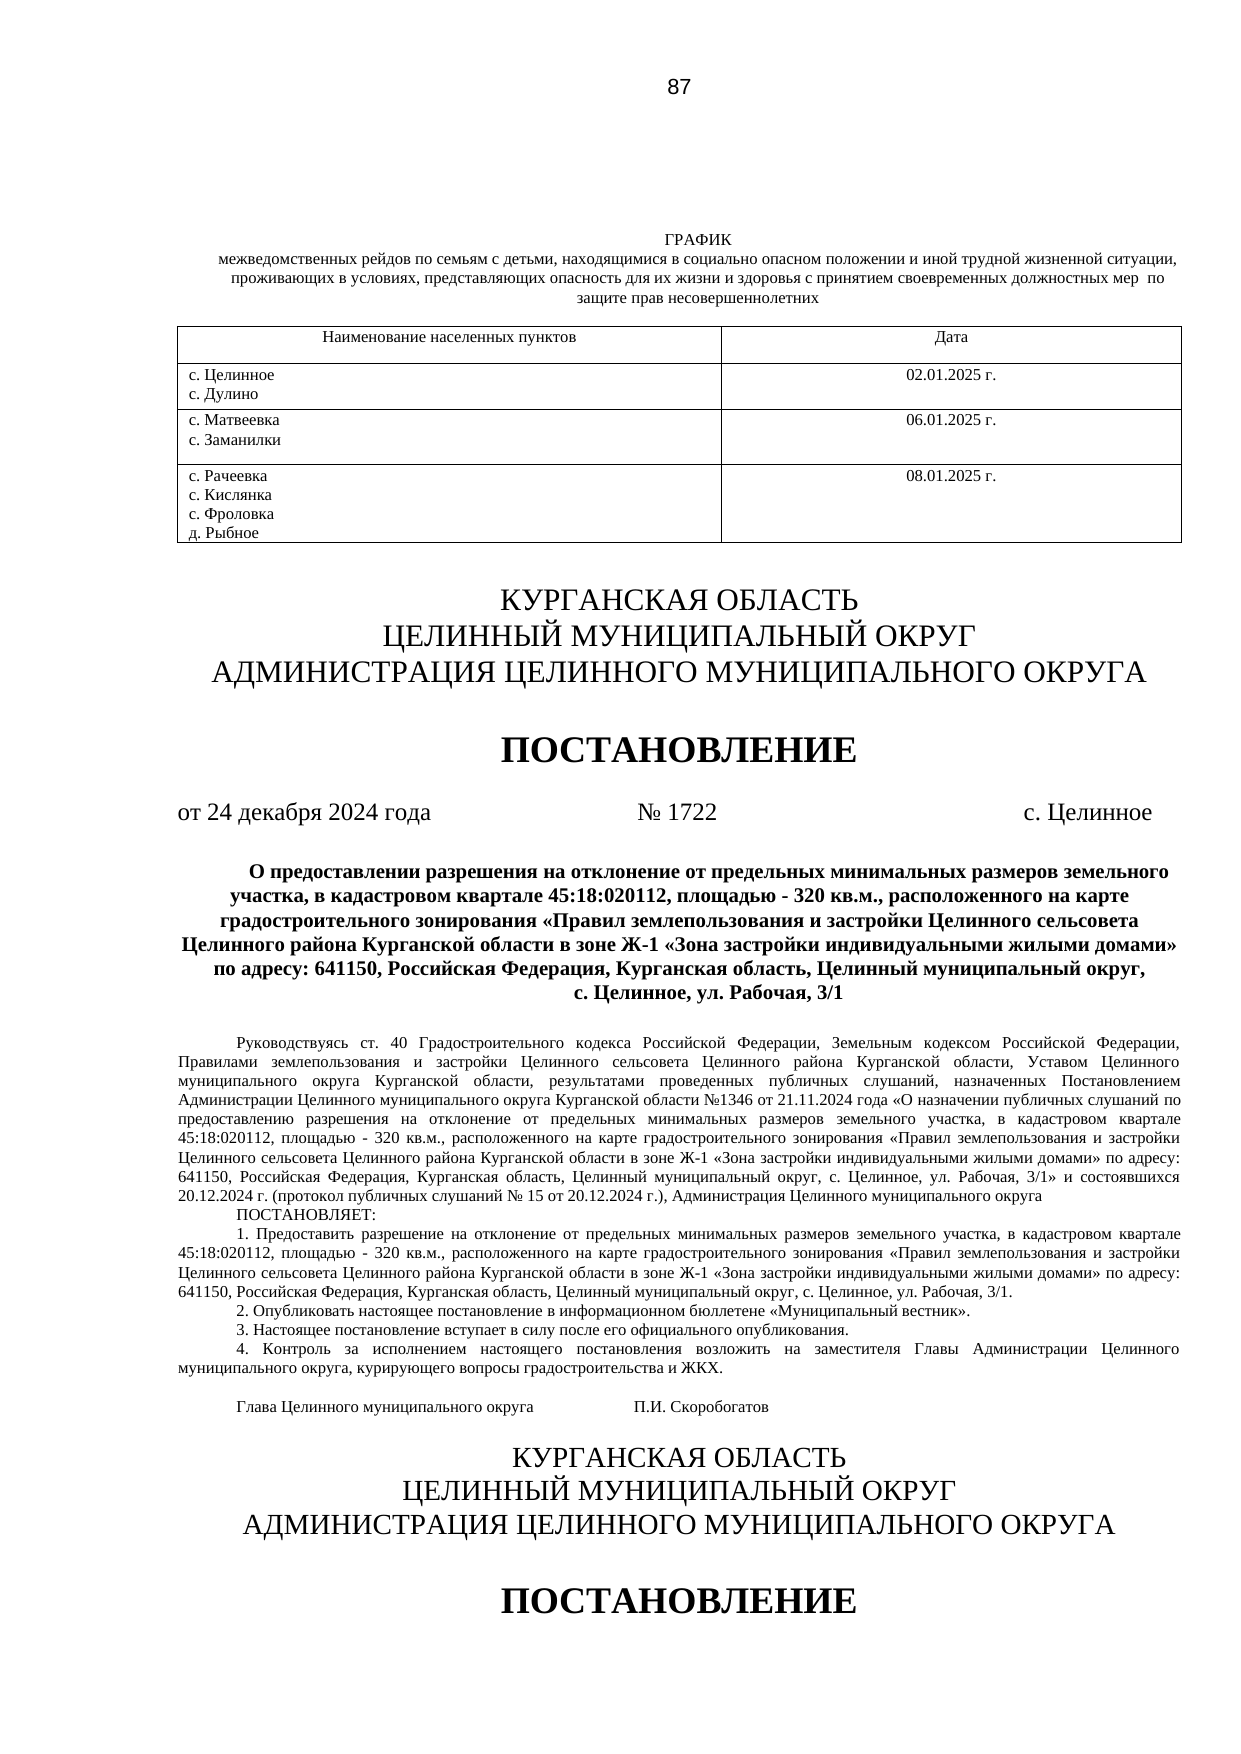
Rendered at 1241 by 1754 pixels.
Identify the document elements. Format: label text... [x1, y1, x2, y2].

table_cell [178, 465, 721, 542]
text КУРГАНСКАЯ ОБЛАСТЬ [177, 581, 1181, 617]
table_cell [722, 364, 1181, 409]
text Руководствуясь ст. 40 Градостроительного кодекса Российской Федерации, Земельным кодексом Российской Федерации, Правилами землепользования и застройки Целинного сельсовета Целинного района Курганской области, Уставом Целинного муниципального округа Курганской области, результатами проведенных публичных слушаний, назначенных Постановлением Администрации Целинного муниципального округа Курганской области №1346 от 21.11.2024 года «О назначении публичных слушаний по предоставлению разрешения на отклонение от предельных минимальных размеров земельного участка, в кадастровом квартале 45:18:020112, площадью - 320 кв.м., расположенного на карте градостроительного зонирования «Правил землепользования и застройки Целинного сельсовета Целинного района Курганской области в зоне Ж-1 «Зона застройки индивидуальными жилыми домами» по адресу: 641150, Российская Федерация, Курганская область, Целинный муниципальный округ, с. Целинное, ул. Рабочая, 3/1» и состоявшихся 20.12.2024 г. (протокол публичных слушаний № 15 от 20.12.2024 г.), Администрация Целинного муниципального округа [178, 1032, 1181, 1205]
text КУРГАНСКАЯ ОБЛАСТЬ [177, 1440, 1181, 1473]
text ЦЕЛИННЫЙ МУНИЦИПАЛЬНЫЙ ОКРУГ [177, 1473, 1181, 1507]
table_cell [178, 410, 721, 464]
text АДМИНИСТРАЦИЯ ЦЕЛИННОГО МУНИЦИПАЛЬНОГО ОКРУГА [177, 653, 1181, 689]
text 2. Опубликовать настоящее постановление в информационном бюллетене «Муниципальный вестник». [178, 1301, 1181, 1320]
text Глава Целинного муниципального округа П.И. Скоробогатов [178, 1397, 1181, 1416]
text с. Целинное, ул. Рабочая, 3/1 [178, 980, 1181, 1004]
text 3. Настоящее постановление вступает в силу после его официального опубликования. [178, 1320, 1181, 1339]
text ГРАФИК [215, 230, 1181, 249]
text О предоставлении разрешения на отклонение от предельных минимальных размеров земельного участка, в кадастровом квартале 45:18:020112, площадью - 320 кв.м., расположенного на карте градостроительного зонирования «Правил землепользования и застройки Целинного сельсовета Целинного района Курганской области в зоне Ж-1 «Зона застройки индивидуальными жилыми домами» по адресу: 641150, Российская Федерация, Курганская область, Целинный муниципальный округ, [178, 859, 1181, 980]
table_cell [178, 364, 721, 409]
text от 24 декабря 2024 года № 1722 с. Целинное [177, 797, 1181, 826]
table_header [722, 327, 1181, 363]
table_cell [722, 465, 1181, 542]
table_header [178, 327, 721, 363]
text АДМИНИСТРАЦИЯ ЦЕЛИННОГО МУНИЦИПАЛЬНОГО ОКРУГА [177, 1507, 1181, 1541]
text ЦЕЛИННЫЙ МУНИЦИПАЛЬНЫЙ ОКРУГ [177, 617, 1181, 653]
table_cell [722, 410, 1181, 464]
text 1. Предоставить разрешение на отклонение от предельных минимальных размеров земельного участка, в кадастровом квартале 45:18:020112, площадью - 320 кв.м., расположенного на карте градостроительного зонирования «Правил землепользования и застройки Целинного сельсовета Целинного района Курганской области в зоне Ж-1 «Зона застройки индивидуальными жилыми домами» по адресу: 641150, Российская Федерация, Курганская область, Целинный муниципальный округ, с. Целинное, ул. Рабочая, 3/1. [178, 1224, 1181, 1301]
text ПОСТАНОВЛЕНИЕ [177, 1579, 1181, 1622]
text межведомственных рейдов по семьям с детьми, находящимися в социально опасном положении и иной трудной жизненной ситуации, проживающих в условиях, представляющих опасность для их жизни и здоровья с принятием своевременных должностных мер по защите прав несовершеннолетних [215, 249, 1181, 307]
text ПОСТАНОВЛЕНИЕ [177, 728, 1181, 771]
text 4. Контроль за исполнением настоящего постановления возложить на заместителя Главы Администрации Целинного муниципального округа, курирующего вопросы градостроительства и ЖКХ. [178, 1339, 1181, 1377]
text ПОСТАНОВЛЯЕТ: [178, 1205, 1181, 1224]
